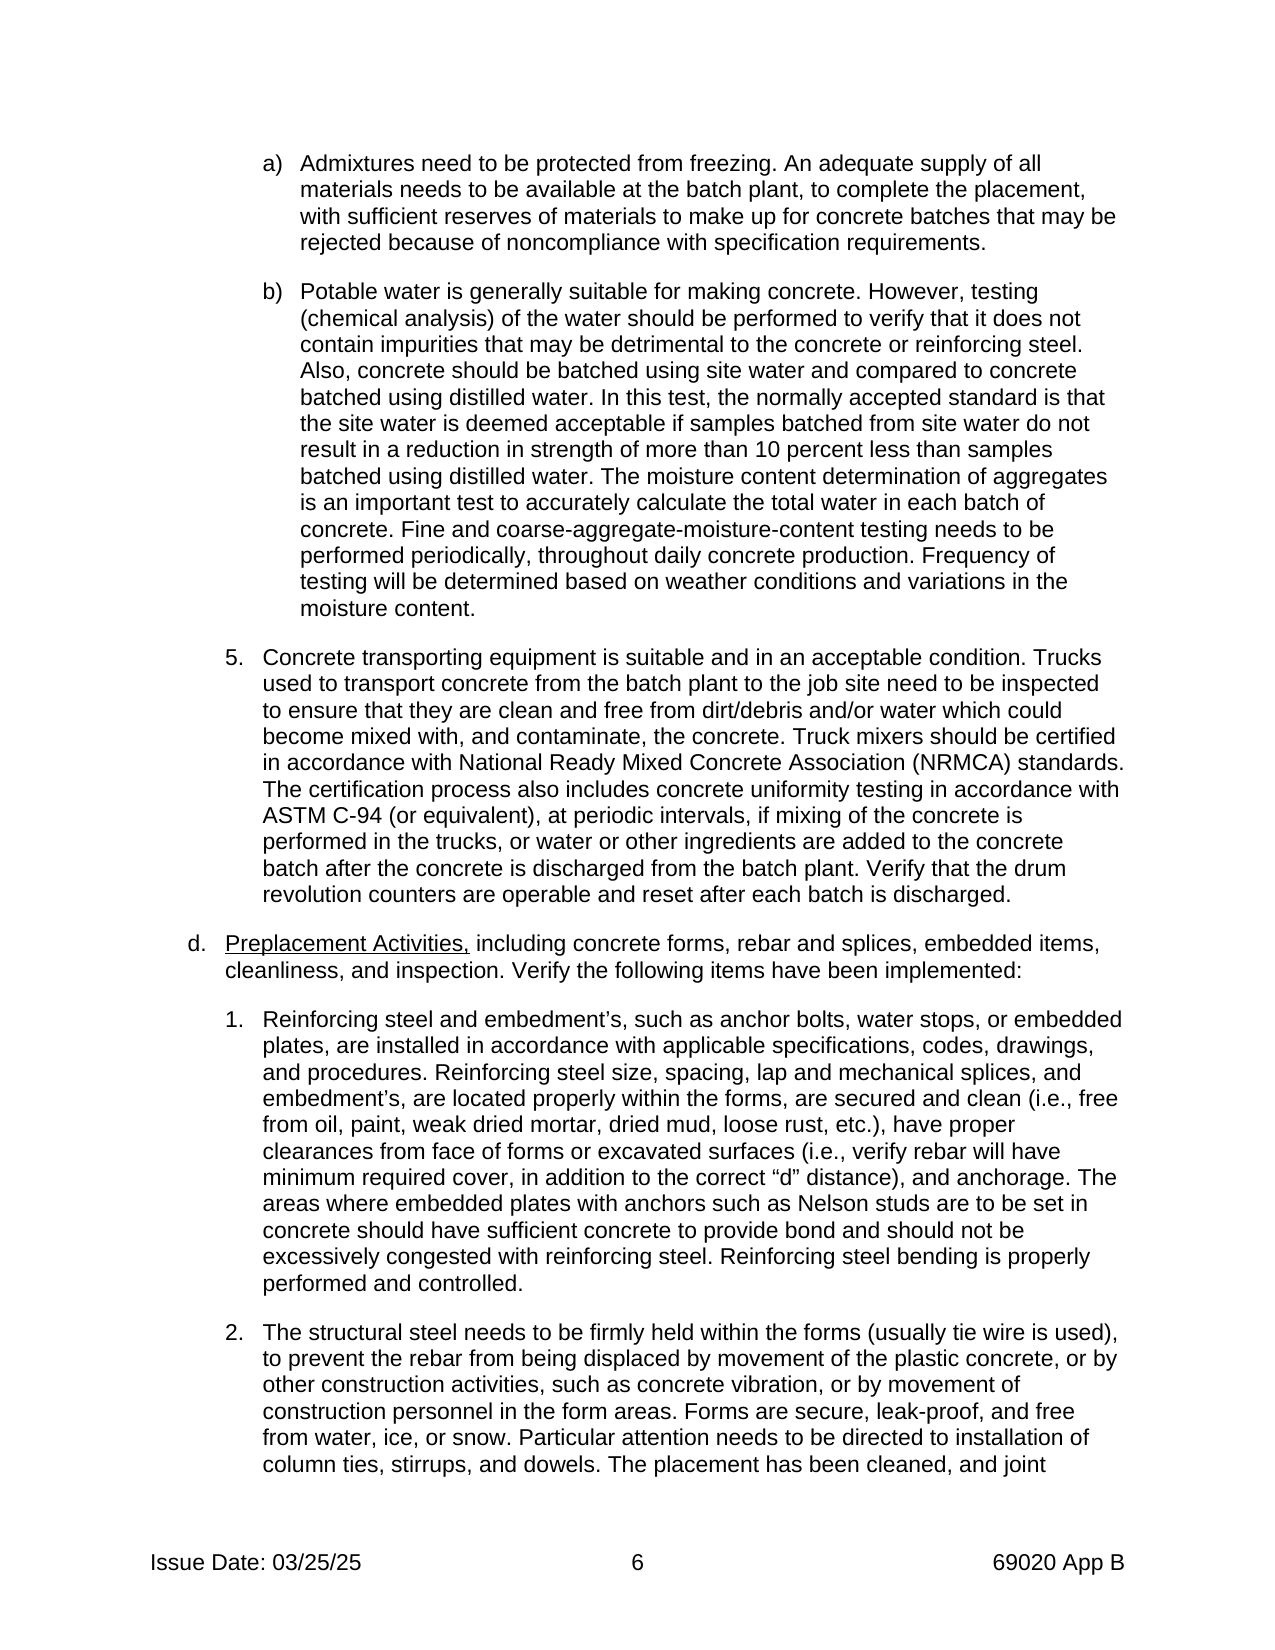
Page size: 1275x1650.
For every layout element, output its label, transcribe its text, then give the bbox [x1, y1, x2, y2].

list Preplacement Activities, including concrete forms, rebar and splices, embedded items, cleanliness, and inspection. Verify the following items have been implemented: [187, 930, 1125, 983]
list Admixtures need to be protected from freezing. An adequate supply of all materials needs to be available at the batch plant, to complete the placement, with sufficient reserves of materials to make up for concrete batches that may be rejected because of noncompliance with specification requirements. [262, 150, 1125, 255]
list Potable water is generally suitable for making concrete. However, testing (chemical analysis) of the water should be performed to verify that it does not contain impurities that may be detrimental to the concrete or reinforcing steel. Also, concrete should be batched using site water and compared to concrete batched using distilled water. In this test, the normally accepted standard is that the site water is deemed acceptable if samples batched from site water do not result in a reduction in strength of more than 10 percent less than samples batched using distilled water. The moisture content determination of aggregates is an important test to accurately calculate the total water in each batch of concrete. Fine and coarse-aggregate-moisture-content testing needs to be performed periodically, throughout daily concrete production. Frequency of testing will be determined based on weather conditions and variations in the moisture content. [262, 278, 1125, 621]
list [225, 1319, 1125, 1477]
list Concrete transporting equipment is suitable and in an acceptable condition. Trucks used to transport concrete from the batch plant to the job site need to be inspected to ensure that they are clean and free from dirt/debris and/or water which could become mixed with, and contaminate, the concrete. Truck mixers should be certified in accordance with National Ready Mixed Concrete Association (NRMCA) standards. The certification process also includes concrete uniformity testing in accordance with ASTM C-94 (or equivalent), at periodic intervals, if mixing of the concrete is performed in the trucks, or water or other ingredients are added to the concrete batch after the concrete is discharged from the batch plant. Verify that the drum revolution counters are operable and reset after each batch is discharged. [225, 644, 1125, 907]
list Reinforcing steel and embedment’s, such as anchor bolts, water stops, or embedded plates, are installed in accordance with applicable specifications, codes, drawings, and procedures. Reinforcing steel size, spacing, lap and mechanical splices, and embedment’s, are located properly within the forms, are secured and clean (i.e., free from oil, paint, weak dried mortar, dried mud, loose rust, etc.), have proper clearances from face of forms or excavated surfaces (i.e., verify rebar will have minimum required cover, in addition to the correct “d” distance), and anchorage. The areas where embedded plates with anchors such as Nelson studs are to be set in concrete should have sufficient concrete to provide bond and should not be excessively congested with reinforcing steel. Reinforcing steel bending is properly performed and controlled. [225, 1006, 1125, 1296]
